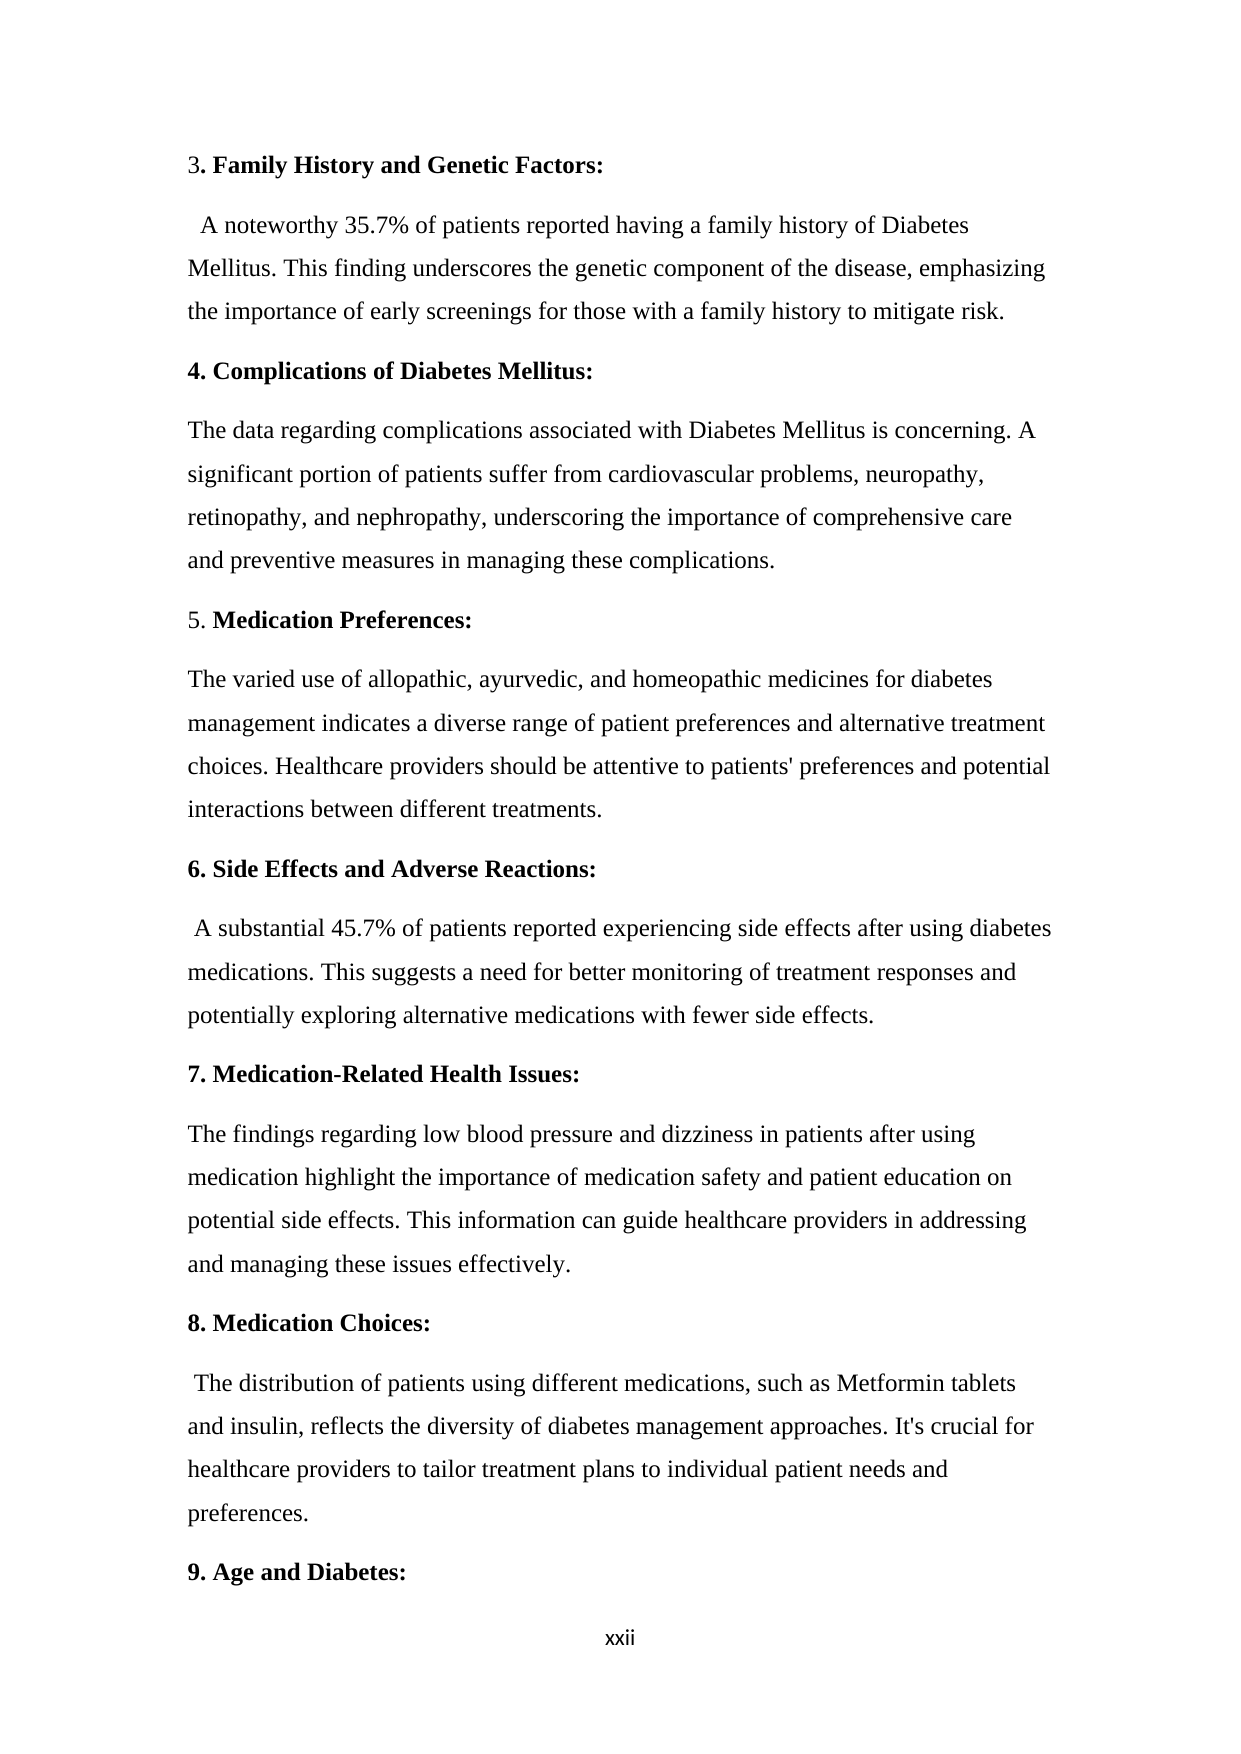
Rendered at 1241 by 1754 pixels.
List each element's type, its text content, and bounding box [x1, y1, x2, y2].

text The varied use of allopathic, ayurvedic, and homeopathic medicines for diabetes management indicates a diverse range of patient preferences and alternative treatment choices. Healthcare providers should be attentive to patients' preferences and potential interactions between different treatments. [187, 664, 1053, 823]
text 4. Complications of Diabetes Mellitus: [187, 356, 1053, 384]
text The distribution of patients using different medications, such as Metformin tablets and insulin, reflects the diversity of diabetes management approaches. It's crucial for healthcare providers to tailor treatment plans to individual patient needs and preferences. [187, 1368, 1053, 1526]
text 3. Family History and Genetic Factors: [187, 150, 1053, 179]
text A noteworthy 35.7% of patients reported having a family history of Diabetes Mellitus. This finding underscores the genetic component of the disease, emphasizing the importance of early screenings for those with a family history to mitigate risk. [187, 210, 1053, 325]
text The data regarding complications associated with Diabetes Mellitus is concerning. A significant portion of patients suffer from cardiovascular problems, neuropathy, retinopathy, and nephropathy, underscoring the importance of comprehensive care and preventive measures in managing these complications. [187, 416, 1053, 574]
text 6. Side Effects and Adverse Reactions: [187, 854, 1053, 882]
text 5. Medication Preferences: [187, 605, 1053, 633]
text 9. Age and Diabetes: [187, 1557, 1053, 1586]
text A substantial 45.7% of patients reported experiencing side effects after using diabetes medications. This suggests a need for better monitoring of treatment responses and potentially exploring alternative medications with fewer side effects. [187, 913, 1053, 1028]
text 7. Medication-Related Health Issues: [187, 1059, 1053, 1088]
text The findings regarding low blood pressure and dizziness in patients after using medication highlight the importance of medication safety and patient education on potential side effects. This information can guide healthcare providers in addressing and managing these issues effectively. [187, 1119, 1053, 1277]
text 8. Medication Choices: [187, 1308, 1053, 1337]
